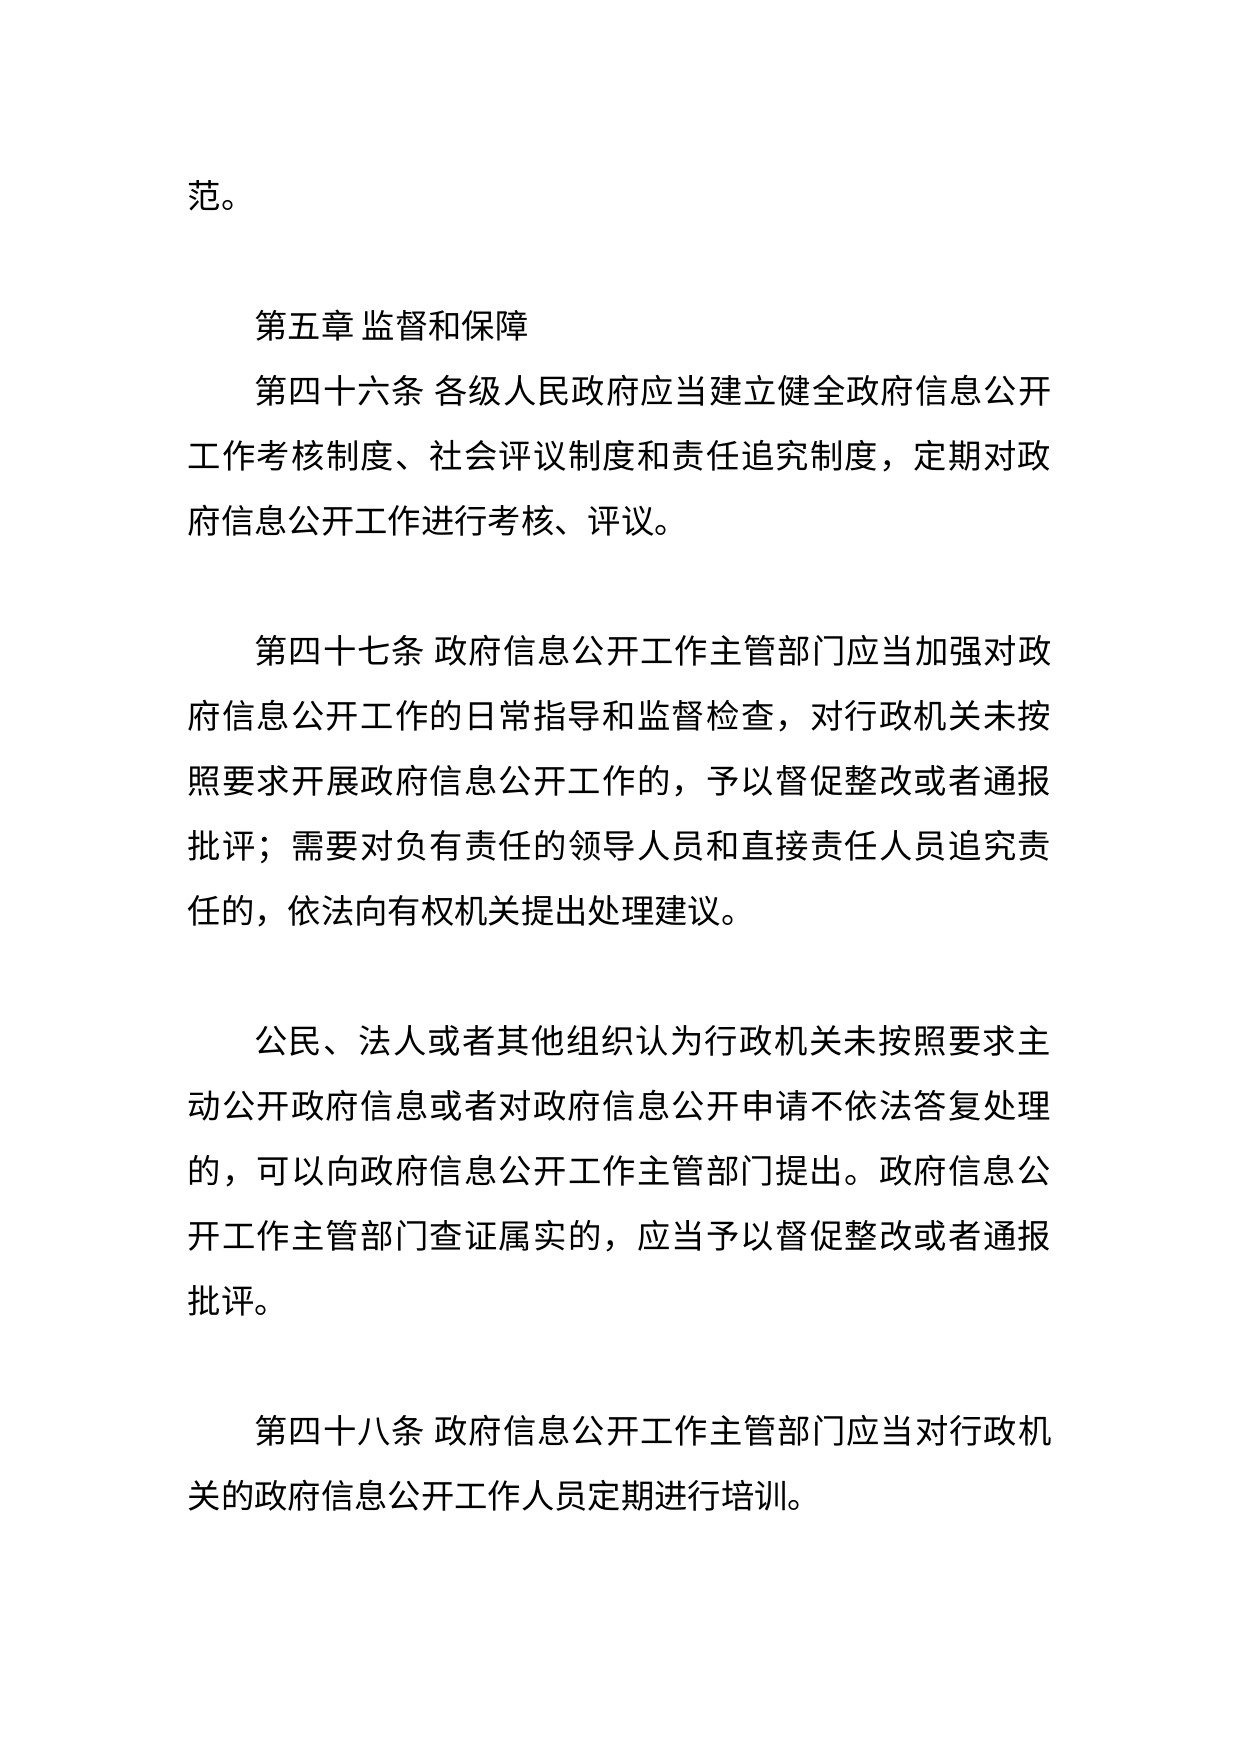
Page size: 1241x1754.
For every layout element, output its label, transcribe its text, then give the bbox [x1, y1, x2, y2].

text 公民、法人或者其他组织认为行政机关未按照要求主动公开政府信息或者对政府信息公开申请不依法答复处理的，可以向政府信息公开工作主管部门提出。政府信息公开工作主管部门查证属实的，应当予以督促整改或者通报批评。 [187, 1007, 1053, 1332]
text 第四十六条 各级人民政府应当建立健全政府信息公开工作考核制度、社会评议制度和责任追究制度，定期对政府信息公开工作进行考核、评议。 [187, 357, 1053, 552]
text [187, 162, 1053, 227]
text 第四十八条 政府信息公开工作主管部门应当对行政机关的政府信息公开工作人员定期进行培训。 [187, 1397, 1053, 1527]
text 第四十七条 政府信息公开工作主管部门应当加强对政府信息公开工作的日常指导和监督检查，对行政机关未按照要求开展政府信息公开工作的，予以督促整改或者通报批评；需要对负有责任的领导人员和直接责任人员追究责任的，依法向有权机关提出处理建议。 [187, 617, 1053, 942]
text 第五章 监督和保障 [187, 292, 1053, 357]
